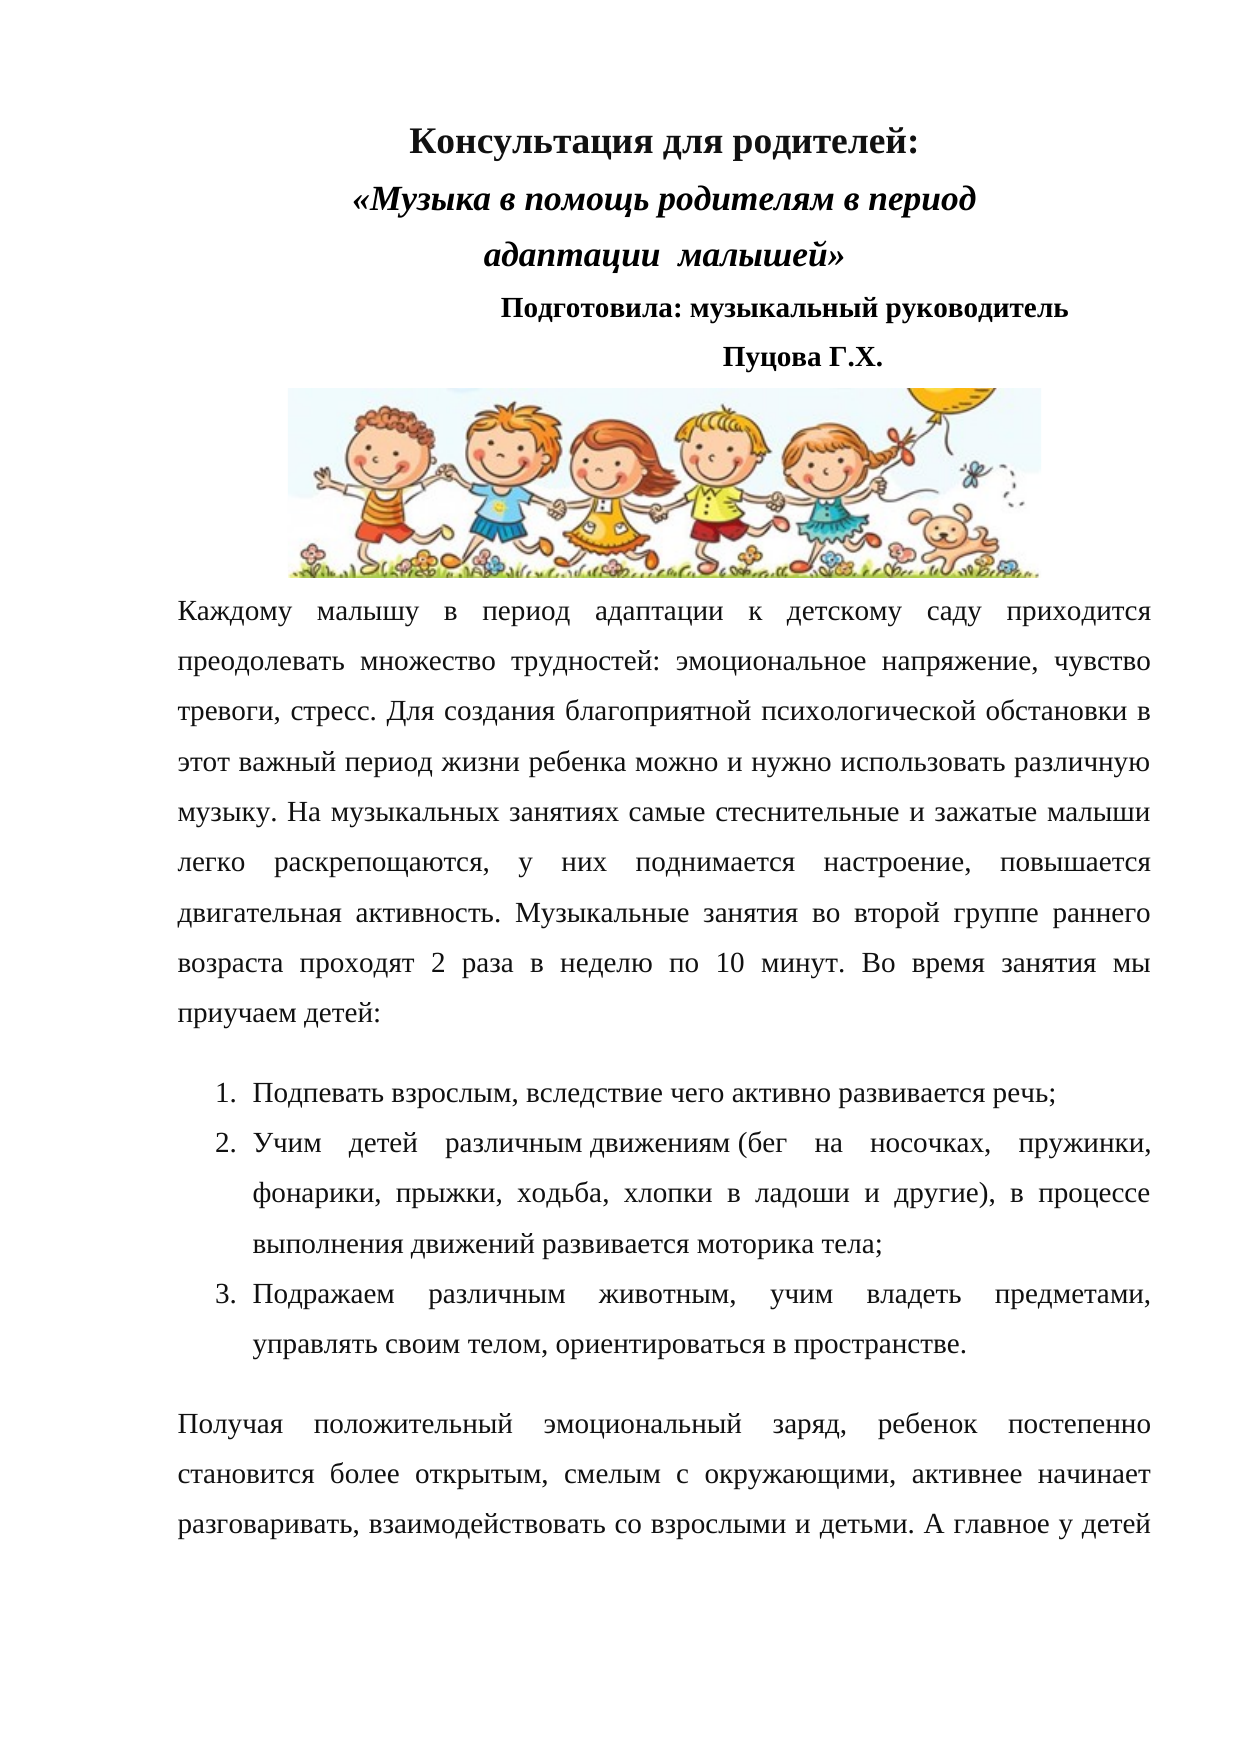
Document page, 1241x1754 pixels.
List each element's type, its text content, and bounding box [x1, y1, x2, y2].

text Пуцова Г.Х. [177, 339, 1152, 372]
text Консультация для родителей: [177, 118, 1152, 161]
list Подражаем различным животным, учим владеть предметами, управлять своим телом, ориентироваться в пространстве. [215, 1276, 1152, 1360]
text Подготовила: музыкальный руководитель [177, 290, 1152, 323]
picture [287, 388, 1042, 578]
list Подпевать взрослым, вследствие чего активно развивается речь; [215, 1075, 1152, 1108]
text «Музыка в помощь родителям в период [177, 177, 1152, 218]
list Учим детей различным движениям (бег на носочках, пружинки, фонарики, прыжки, ходьба, хлопки в ладоши и другие), в процессе выполнения движений развивается моторика тела; [215, 1125, 1152, 1259]
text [177, 1406, 1152, 1540]
text адаптации малышей» [177, 233, 1152, 274]
text Каждому малышу в период адаптации к детскому саду приходится преодолевать множество трудностей: эмоциональное напряжение, чувство тревоги, стресс. Для создания благоприятной психологической обстановки в этот важный период жизни ребенка можно и нужно использовать различную музыку. На музыкальных занятиях самые стеснительные и зажатые малыши легко раскрепощаются, у них поднимается настроение, повышается двигательная активность. Музыкальные занятия во второй группе раннего возраста проходят 2 раза в неделю по 10 минут. Во время занятия мы приучаем детей: [177, 593, 1152, 1029]
